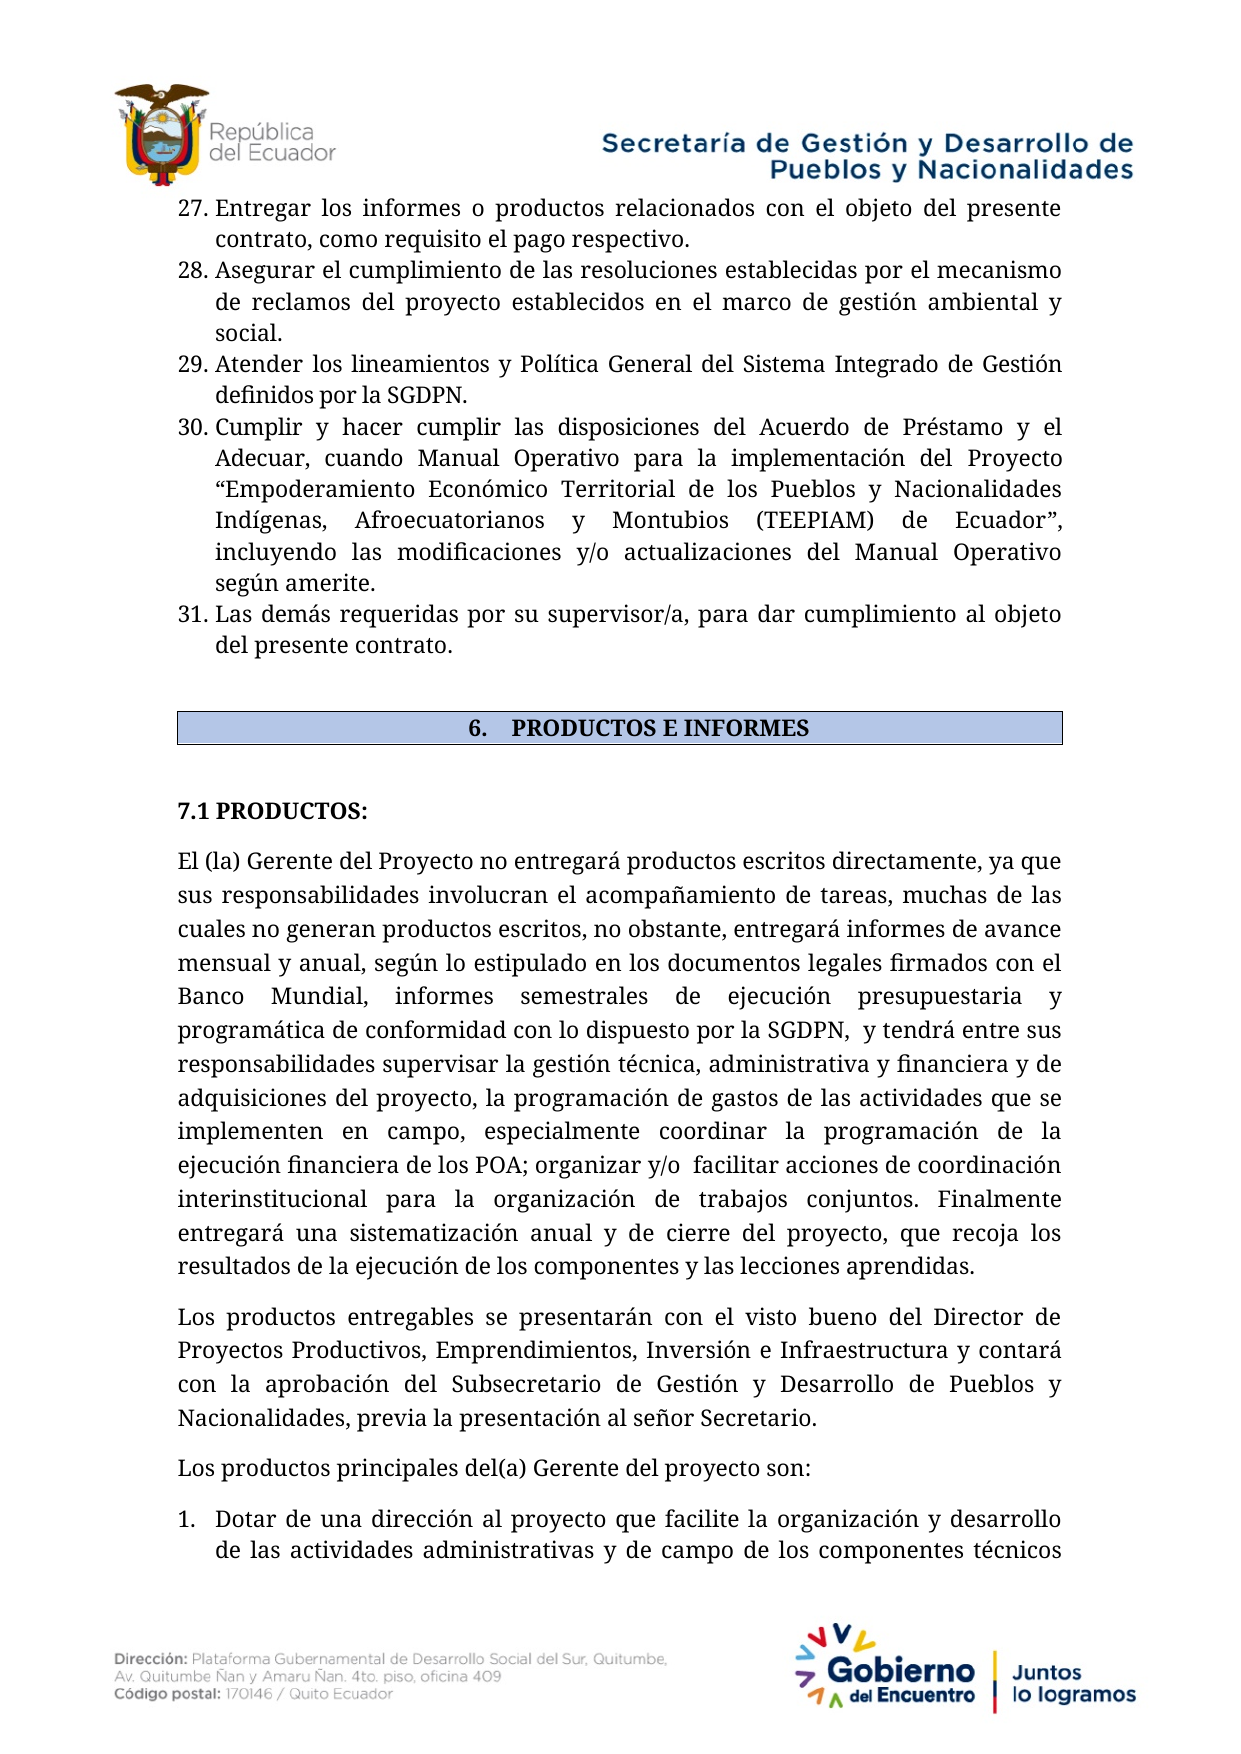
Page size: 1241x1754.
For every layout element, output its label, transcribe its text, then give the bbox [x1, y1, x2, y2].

text Los productos entregables se presentarán con el visto bueno del Director de Proyectos Productivos, Emprendimientos, Inversión e Infraestructura y contará con la aprobación del Subsecretario de Gestión y Desarrollo de Pueblos y Nacionalidades, previa la presentación al señor Secretario. [177, 1301, 1063, 1433]
list Asegurar el cumplimiento de las resoluciones establecidas por el mecanismo de reclamos del proyecto establecidos en el marco de gestión ambiental y social. [177, 254, 1063, 348]
list Entregar los informes o productos relacionados con el objeto del presente contrato, como requisito el pago respectivo. [177, 192, 1063, 254]
text El (la) Gerente del Proyecto no entregará productos escritos directamente, ya que sus responsabilidades involucran el acompañamiento de tareas, muchas de las cuales no generan productos escritos, no obstante, entregará informes de avance mensual y anual, según lo estipulado en los documentos legales firmados con el Banco Mundial, informes semestrales de ejecución presupuestaria y programática de conformidad con lo dispuesto por la SGDPN, y tendrá entre sus responsabilidades supervisar la gestión técnica, administrativa y financiera y de adquisiciones del proyecto, la programación de gastos de las actividades que se implementen en campo, especialmente coordinar la programación de la ejecución financiera de los POA; organizar y/o facilitar acciones de coordinación interinstitucional para la organización de trabajos conjuntos. Finalmente entregará una sistematización anual y de cierre del proyecto, que recoja los resultados de la ejecución de los componentes y las lecciones aprendidas. [177, 845, 1063, 1282]
text Los productos principales del(a) Gerente del proyecto son: [177, 1452, 1063, 1484]
list Cumplir y hacer cumplir las disposiciones del Acuerdo de Préstamo y el Adecuar, cuando Manual Operativo para la implementación del Proyecto “Empoderamiento Económico Territorial de los Pueblos y Nacionalidades Indígenas, Afroecuatorianos y Montubios (TEEPIAM) de Ecuador”, incluyendo las modificaciones y/o actualizaciones del Manual Operativo según amerite. [177, 411, 1063, 598]
picture [3, 0, 1241, 1750]
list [177, 1503, 1063, 1565]
list Atender los lineamientos y Política General del Sistema Integrado de Gestión definidos por la SGDPN. [177, 348, 1063, 411]
table_header PRODUCTOS E INFORMES [178, 712, 1062, 743]
list Las demás requeridas por su supervisor/a, para dar cumplimiento al objeto del presente contrato. [177, 598, 1063, 661]
text 7.1 PRODUCTOS: [177, 795, 1063, 826]
